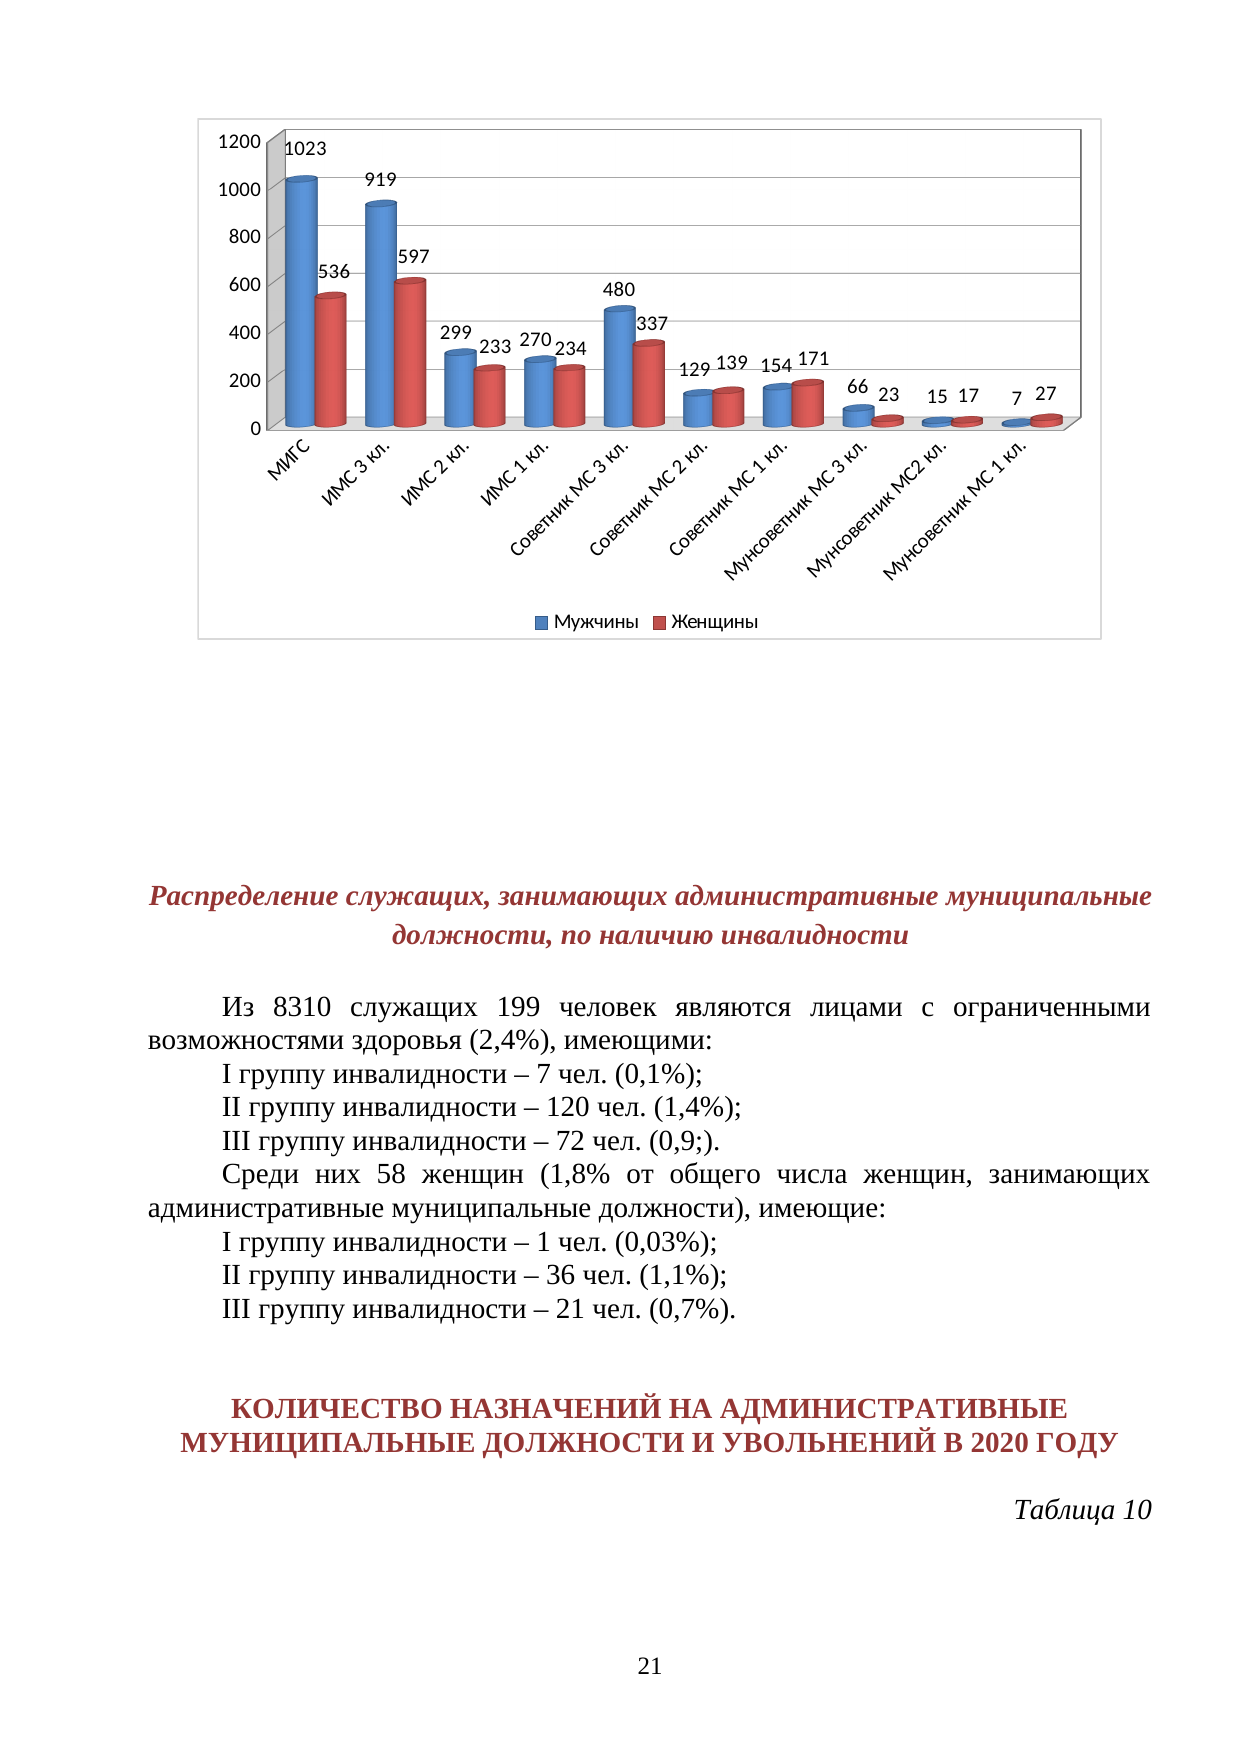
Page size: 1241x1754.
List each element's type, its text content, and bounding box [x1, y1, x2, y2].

text III группу инвалидности – 72 чел. (0,9;). [148, 1123, 1152, 1157]
text II группу инвалидности – 36 чел. (1,1%); [148, 1257, 1152, 1291]
text Распределение служащих, занимающих административные муниципальные должности, по наличию инвалидности [148, 878, 1153, 950]
text КОЛИЧЕСТВО НАЗНАЧЕНИЙ НА АДМИНИСТРАТИВНЫЕ МУНИЦИПАЛЬНЫЕ ДОЛЖНОСТИ И УВОЛЬНЕНИЙ В 2020 ГОДУ [148, 1391, 1152, 1458]
text Из 8310 служащих 199 человек являются лицами с ограниченными возможностями здоровья (2,4%), имеющими: [148, 989, 1152, 1056]
text Среди них 58 женщин (1,8% от общего числа женщин, занимающих административные муниципальные должности), имеющие: [148, 1157, 1152, 1224]
text I группу инвалидности – 7 чел. (0,1%); [148, 1056, 1152, 1089]
text Таблица 10 [148, 1492, 1152, 1526]
text I группу инвалидности – 1 чел. (0,03%); [148, 1224, 1152, 1257]
text III группу инвалидности – 21 чел. (0,7%). [148, 1291, 1152, 1324]
text II группу инвалидности – 120 чел. (1,4%); [148, 1089, 1152, 1123]
